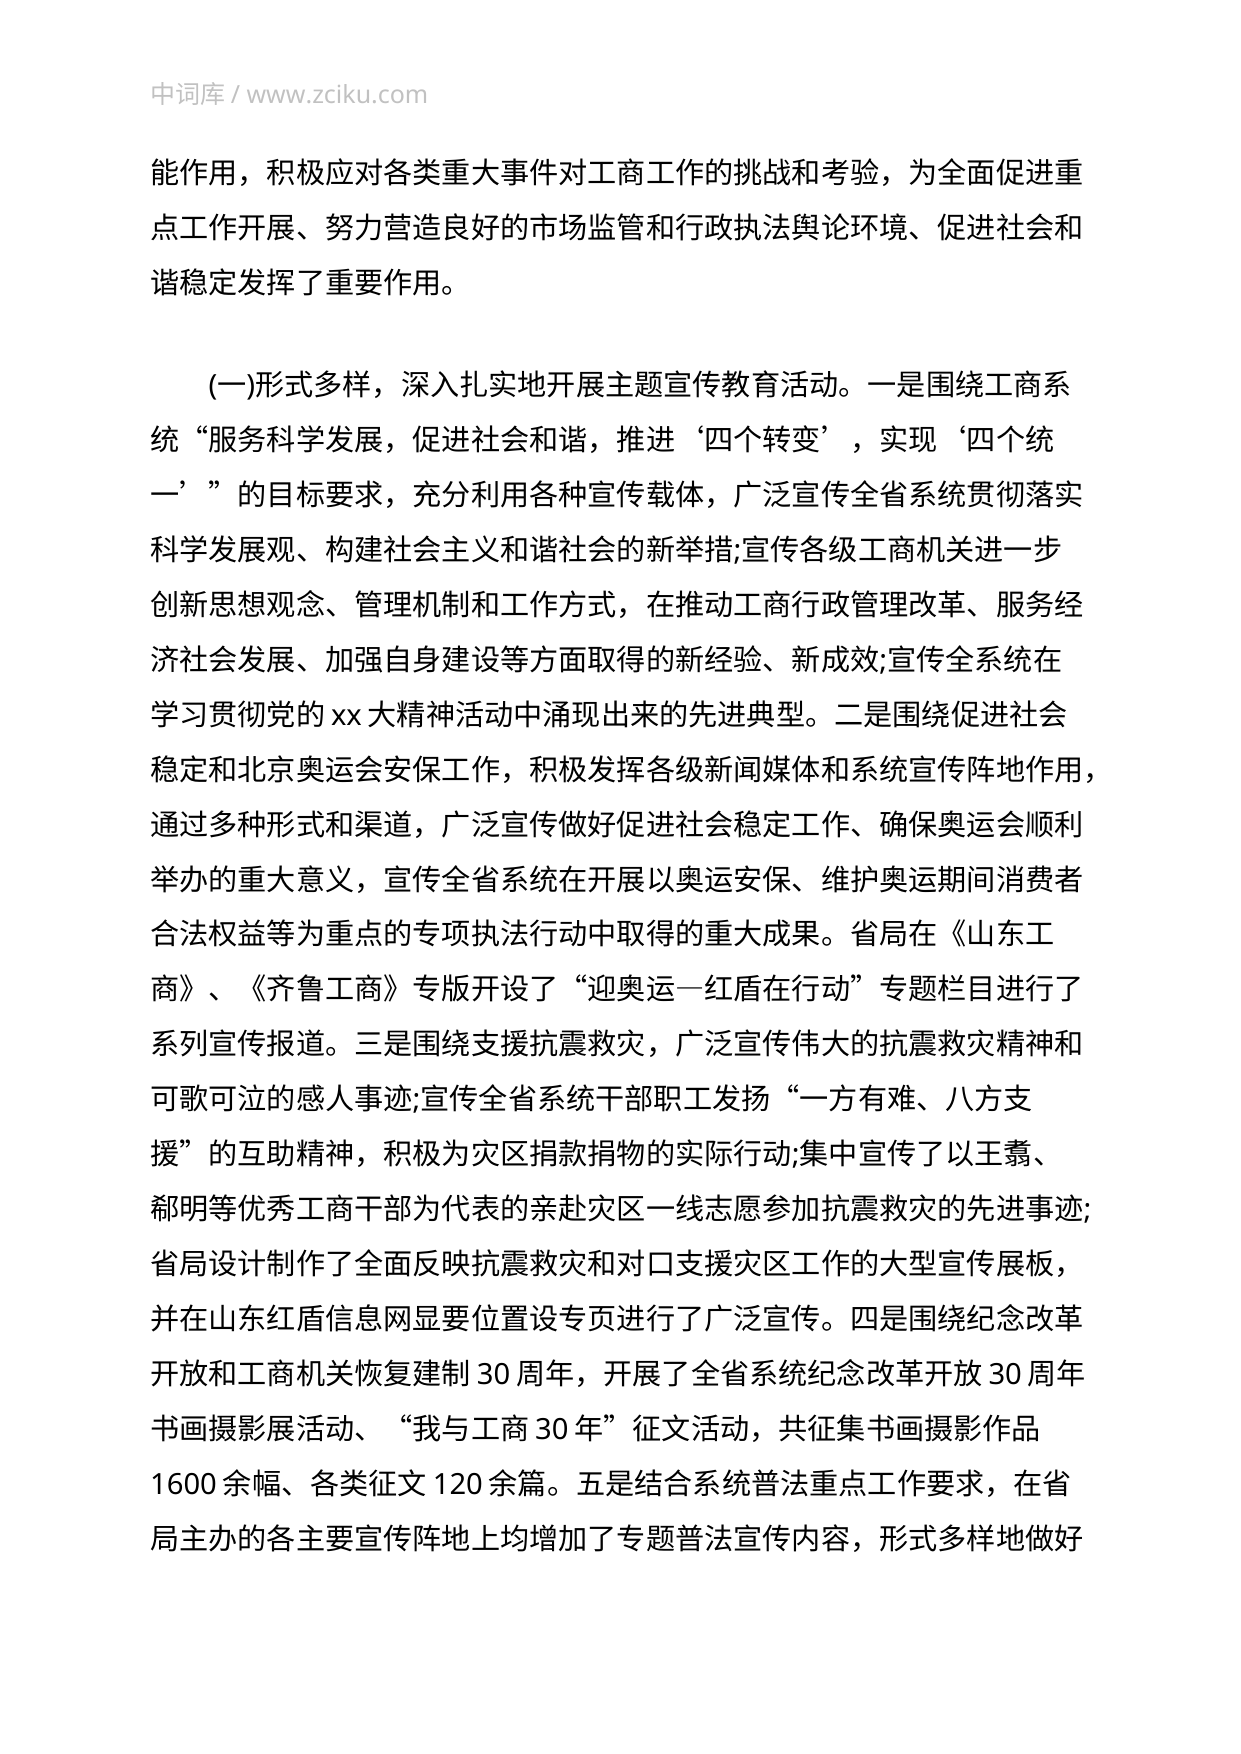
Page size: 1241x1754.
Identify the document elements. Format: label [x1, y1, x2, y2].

text [150, 150, 1090, 302]
text [150, 362, 1090, 1558]
